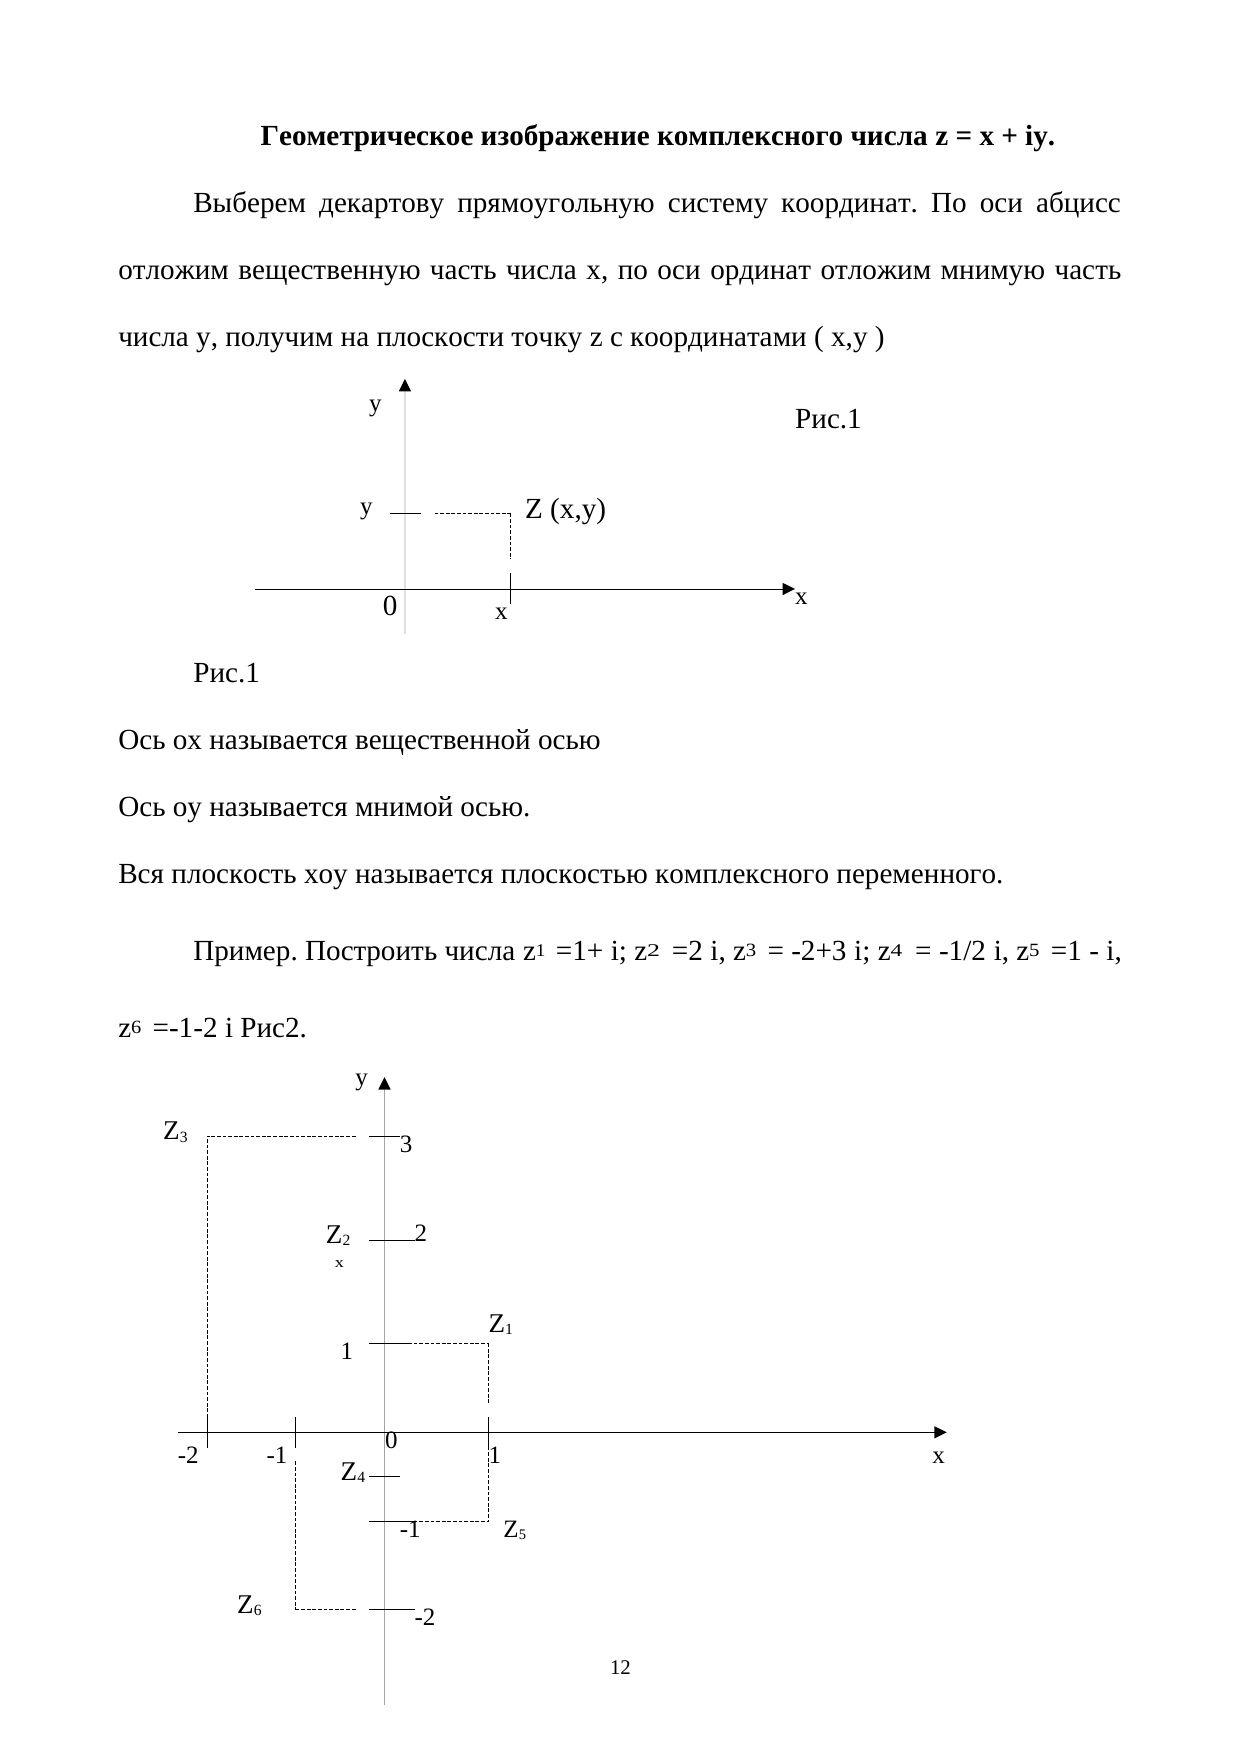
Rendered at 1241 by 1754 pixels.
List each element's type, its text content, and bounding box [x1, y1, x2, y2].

text 0 [406, 588, 1122, 621]
text Выберем декартову прямоугольную систему координат. По оси абцисс отложим вещественную часть числа х, по оси ординат отложим мнимую часть числа у, получим на плоскости точку z с координатами ( х,у ) [118, 185, 1122, 353]
text Ось оу называется мнимой осью. [118, 789, 1122, 822]
text Геометрическое изображение комплексного числа z = x + iy. [118, 118, 1122, 152]
text Рис.1 [118, 655, 1122, 688]
text Ось ох называется вещественной осью [118, 722, 1122, 755]
text Пример. Построить числа z =1+ i; z =2 i, z = -2+3 i; z = -1/2 i, z =1 - i, z =-1-2 i Рис2. [118, 923, 1122, 1044]
text Вся плоскость хоу называется плоскостью комплексного переменного. [118, 856, 1122, 889]
text 0 [118, 588, 404, 621]
